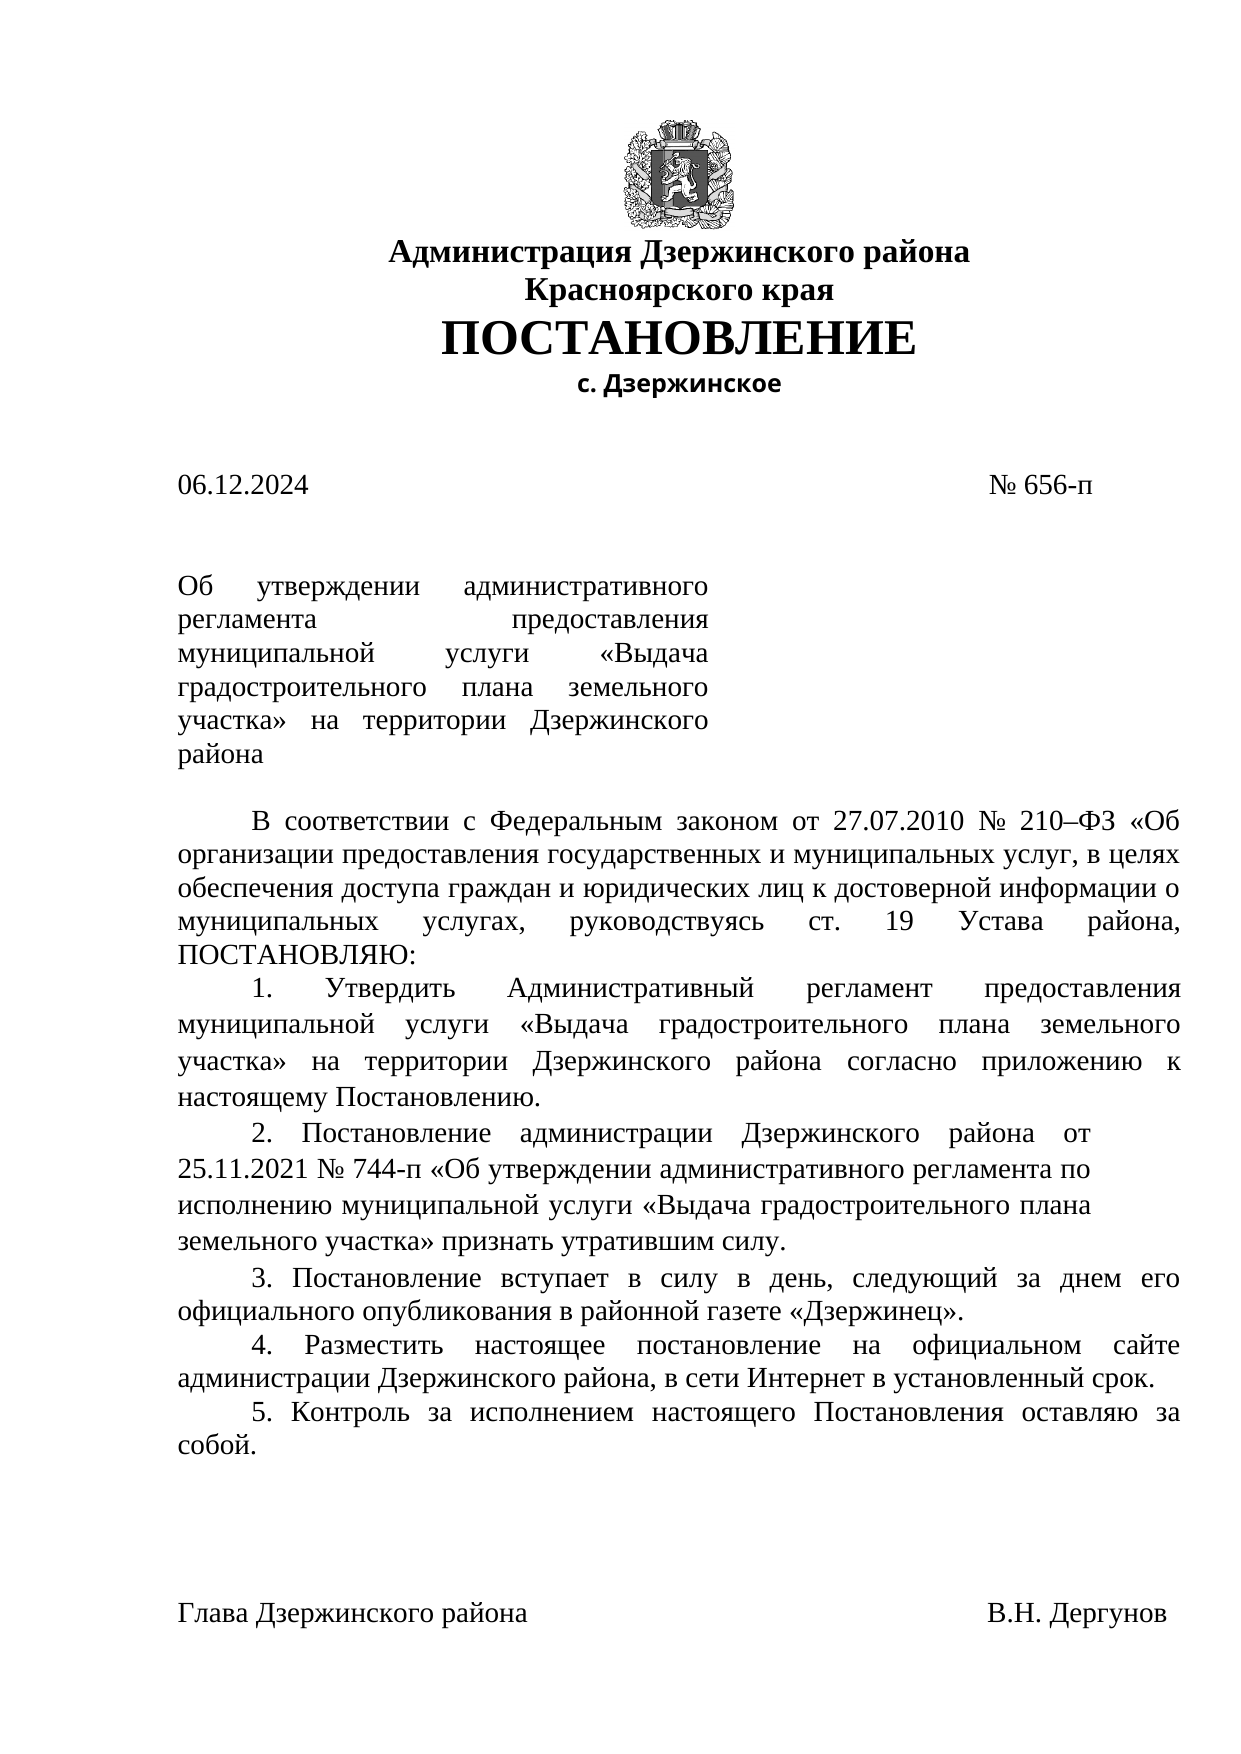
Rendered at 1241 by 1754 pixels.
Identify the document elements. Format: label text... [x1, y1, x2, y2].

text 3. Постановление вступает в силу в день, следующий за днем его официального опубликования в районной газете «Дзержинец». [177, 1260, 1181, 1327]
text Администрация Дзержинского района [177, 89, 1181, 269]
text 4. Разместить настоящее постановление на официальном сайте администрации Дзержинского района, в сети Интернет в установленный срок. [177, 1327, 1181, 1394]
text 2. Постановление администрации Дзержинского района от 25.11.2021 № 744-п «Об утверждении административного регламента по исполнению муниципальной услуги «Выдача градостроительного плана земельного участка» признать утратившим силу. [177, 1115, 1092, 1257]
text 06.12.2024 № 656-п [177, 467, 1181, 501]
text с. Дзержинское [177, 365, 1181, 399]
text Глава Дзержинского района В.Н. Дергунов [177, 1595, 1181, 1629]
text Красноярского края [177, 269, 1181, 308]
text ПОСТАНОВЛЕНИЕ [177, 308, 1181, 365]
text В соответствии с Федеральным законом от 27.07.2010 № 210–ФЗ «Об организации предоставления государственных и муниципальных услуг, в целях обеспечения доступа граждан и юридических лиц к достоверной информации о муниципальных услугах, руководствуясь ст. 19 Устава района, ПОСТАНОВЛЯЮ: [177, 803, 1181, 971]
picture [623, 120, 735, 231]
text 5. Контроль за исполнением настоящего Постановления оставляю за собой. [177, 1394, 1181, 1461]
text 1. Утвердить Административный регламент предоставления муниципальной услуги «Выдача градостроительного плана земельного участка» на территории Дзержинского района согласно приложению к настоящему Постановлению. [177, 971, 1181, 1112]
text Об утверждении административного регламента предоставления муниципальной услуги «Выдача градостроительного плана земельного участка» на территории Дзержинского района [177, 568, 709, 769]
